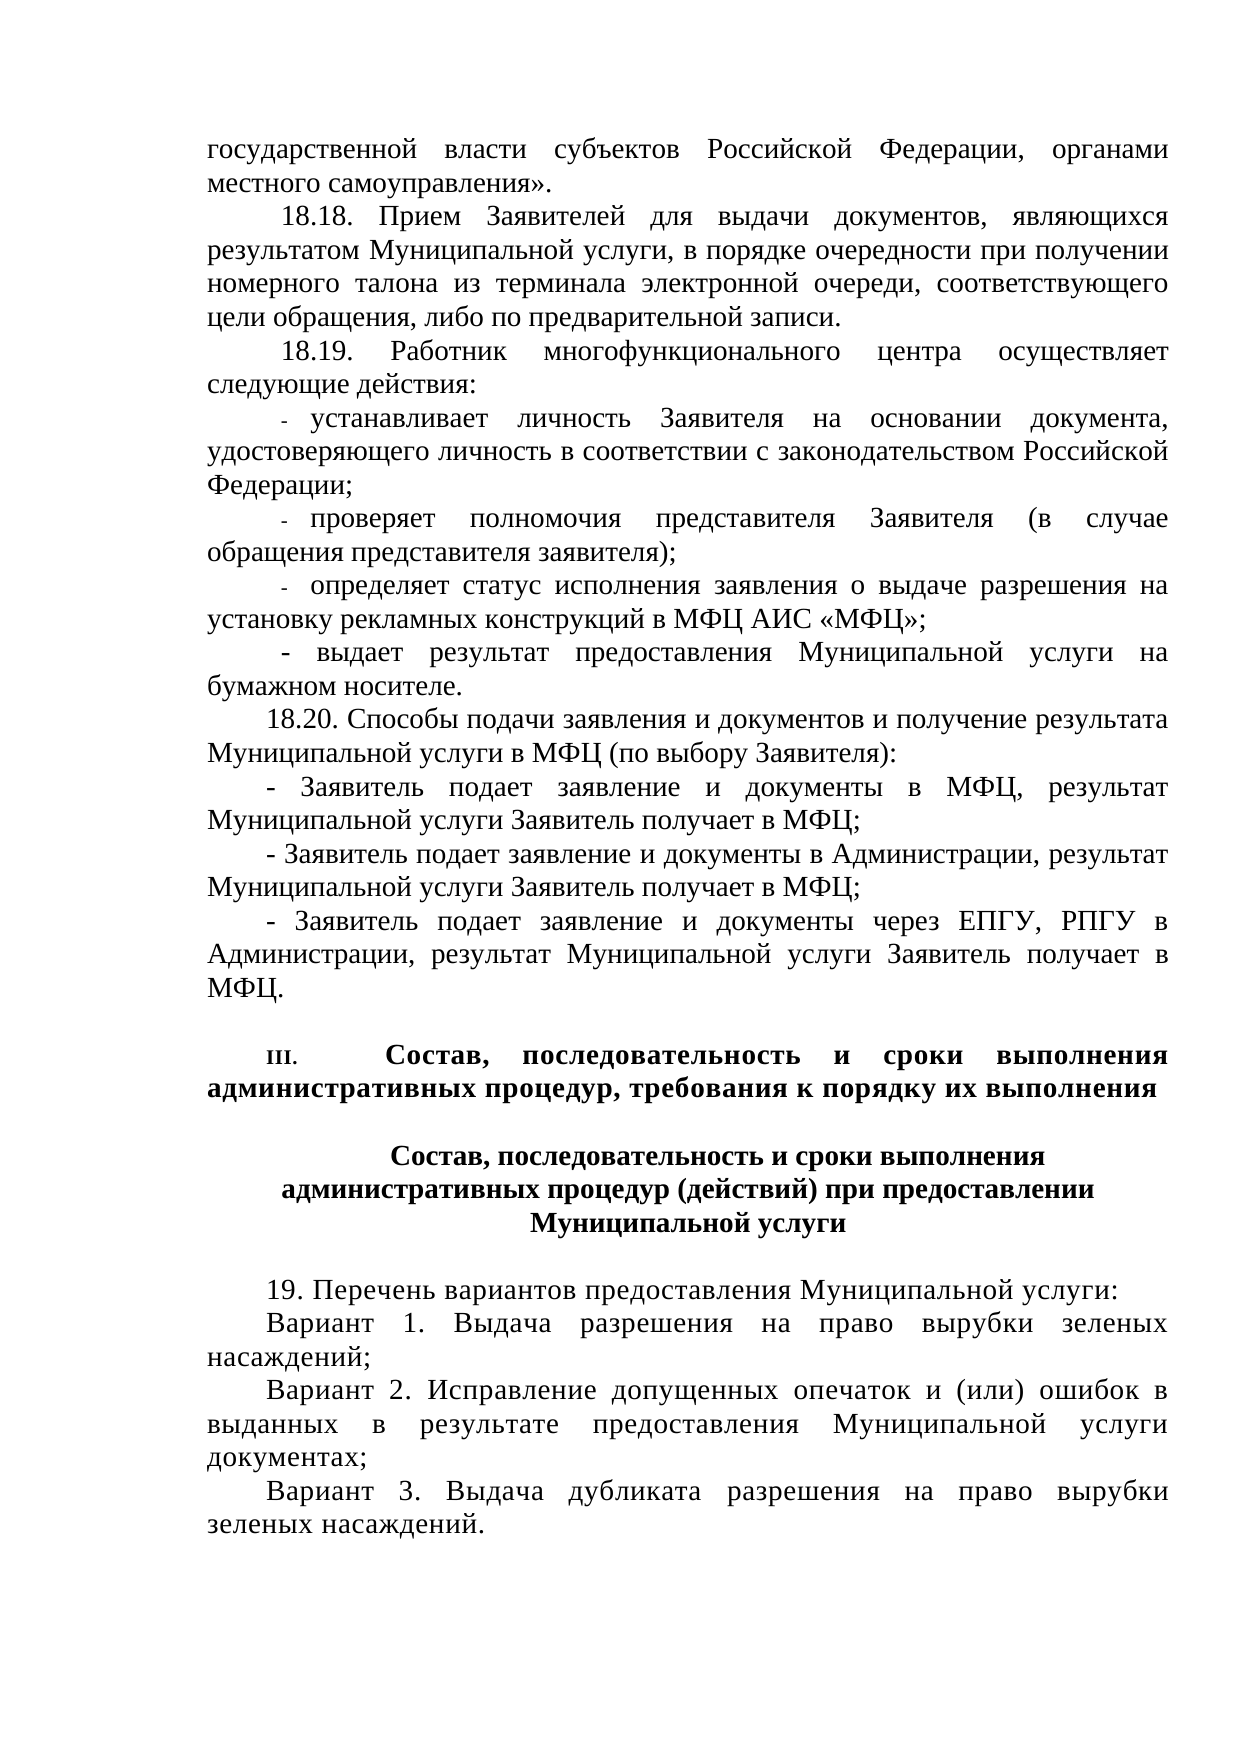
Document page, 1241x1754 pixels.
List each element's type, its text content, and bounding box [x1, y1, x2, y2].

text - Заявитель подает заявление и документы в МФЦ, результат Муниципальной услуги Заявитель получает в МФЦ; [207, 769, 1169, 836]
text - Заявитель подает заявление и документы через ЕПГУ, РПГУ в Администрации, результат Муниципальной услуги Заявитель получает в МФЦ. [207, 903, 1169, 1003]
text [207, 131, 1169, 198]
text Состав, последовательность и сроки выполнения административных процедур (действий) при предоставлении Муниципальной услуги [207, 1138, 1169, 1238]
text - Заявитель подает заявление и документы в Администрации, результат Муниципальной услуги Заявитель получает в МФЦ; [207, 836, 1169, 903]
text 18.18. Прием Заявителей для выдачи документов, являющихся результатом Муниципальной услуги, в порядке очередности при получении номерного талона из терминала электронной очереди, соответствующего цели обращения, либо по предварительной записи. [207, 198, 1169, 333]
text - выдает результат предоставления Муниципальной услуги на бумажном носителе. [207, 634, 1169, 702]
text 18.20. Способы подачи заявления и документов и получение результата Муниципальной услуги в МФЦ (по выбору Заявителя): [207, 702, 1169, 769]
text 19. Перечень вариантов предоставления Муниципальной услуги: [207, 1272, 1169, 1305]
list определяет статус исполнения заявления о выдаче разрешения на установку рекламных конструкций в МФЦ АИС «МФЦ»; [207, 567, 1169, 634]
list проверяет полномочия представителя Заявителя (в случае обращения представителя заявителя); [207, 500, 1169, 567]
list Состав, последовательность и сроки выполнения административных процедур, требования к порядку их выполнения [207, 1037, 1169, 1104]
text 18.19. Работник многофункционального центра осуществляет следующие действия: [207, 333, 1169, 400]
text Вариант 3. Выдача дубликата разрешения на право вырубки зеленых насаждений. [207, 1473, 1169, 1540]
text Вариант 2. Исправление допущенных опечаток и (или) ошибок в выданных в результате предоставления Муниципальной услуги документах; [207, 1372, 1169, 1473]
text Вариант 1. Выдача разрешения на право вырубки зеленых насаждений; [207, 1305, 1169, 1372]
list устанавливает личность Заявителя на основании документа, удостоверяющего личность в соответствии с законодательством Российской Федерации; [207, 400, 1169, 500]
